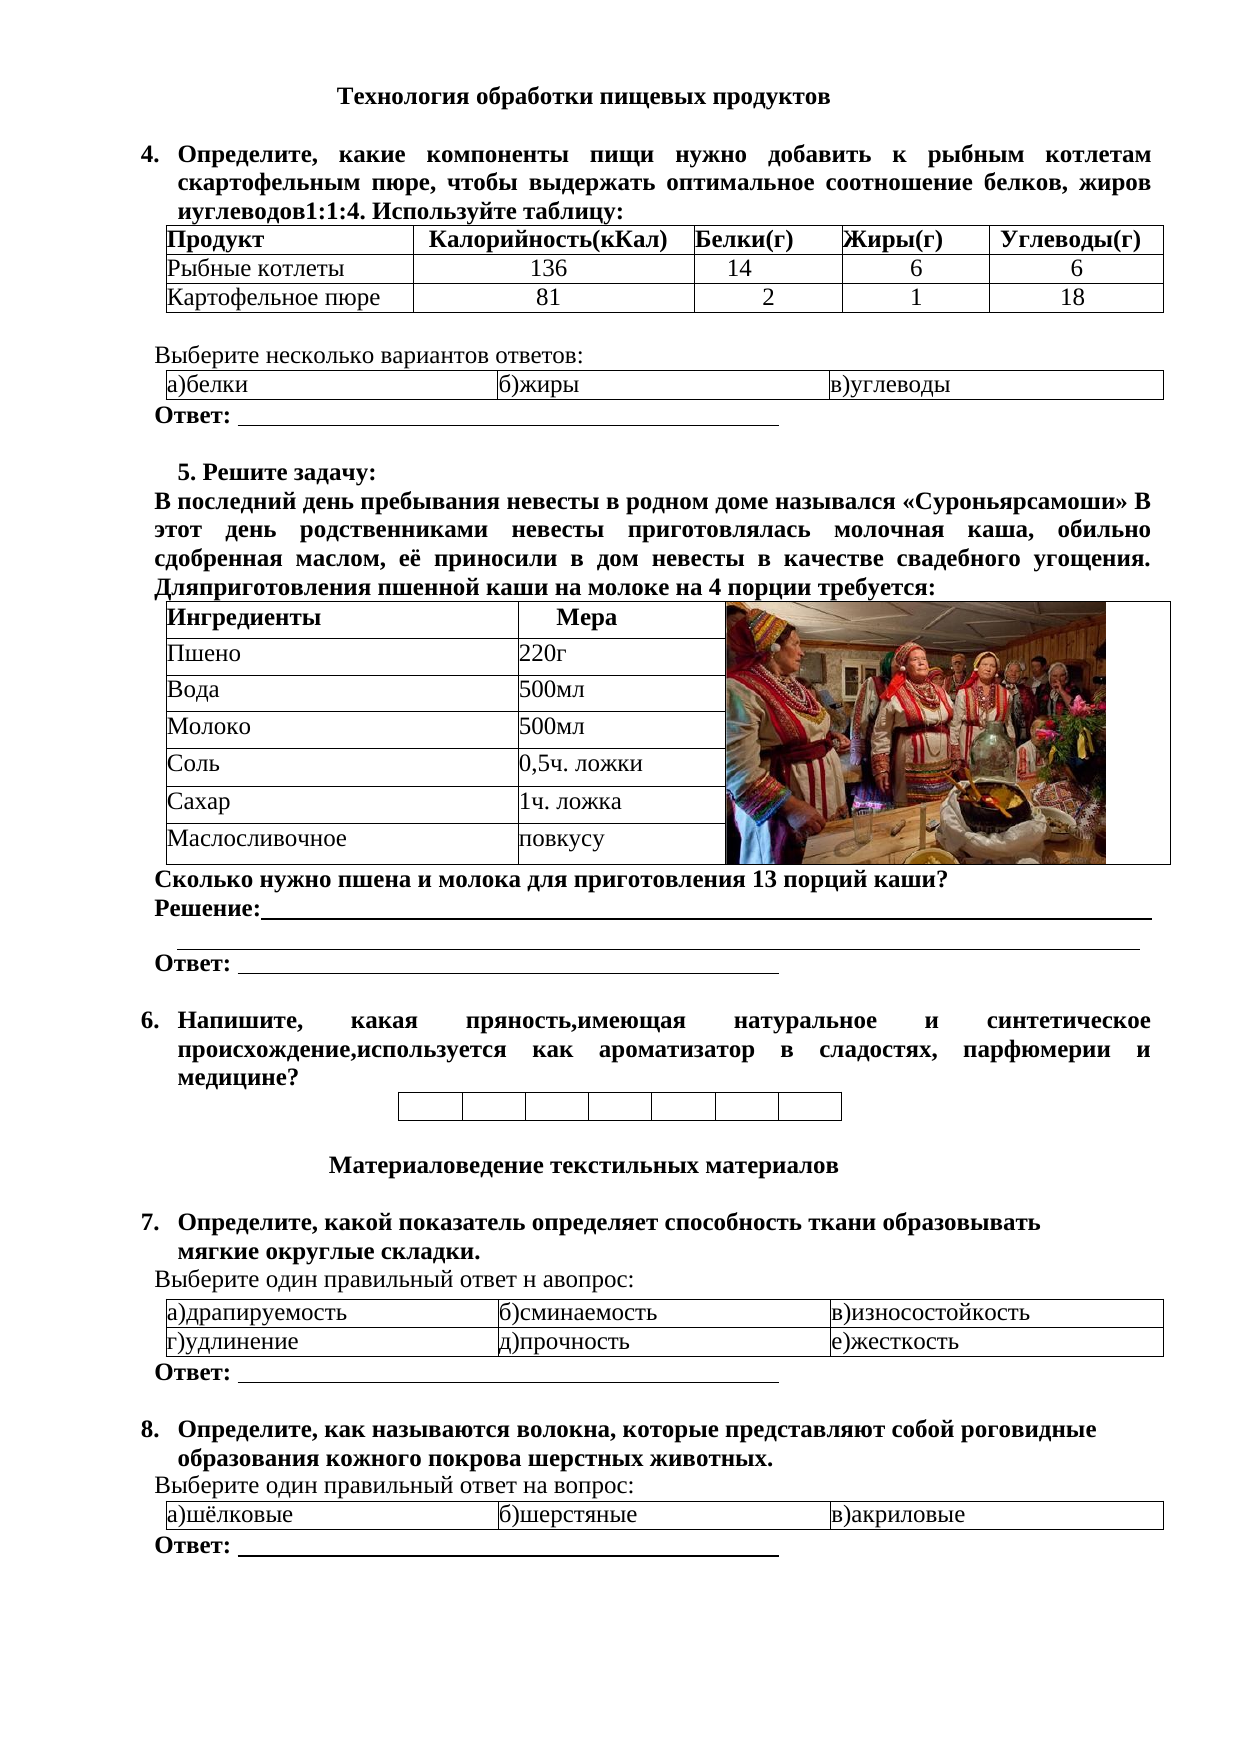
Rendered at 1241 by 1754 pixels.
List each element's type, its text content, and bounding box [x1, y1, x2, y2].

table_cell 6 [990, 255, 1163, 283]
table_cell Картофельное пюре [167, 284, 413, 312]
table_header Продукт [167, 226, 413, 254]
table_cell повкусу [519, 824, 725, 863]
table_header Мера [519, 602, 725, 638]
table_header [1106, 602, 1170, 863]
table_cell 500мл [519, 676, 725, 711]
text Ответ: [154, 400, 1188, 429]
text Ответ: [154, 1530, 1188, 1559]
list Определите, какой показатель определяет способность ткани образовывать мягкие округлые складки. [141, 1207, 1067, 1265]
list Решите задачу: [177, 457, 1188, 486]
table_cell 136 [414, 255, 694, 283]
text Сколько нужно пшена и молока для приготовления 13 порций каши? [154, 864, 1188, 893]
table_header а)шёлковые [167, 1502, 498, 1529]
table_cell 220г [519, 639, 725, 674]
table_cell Соль [167, 749, 518, 786]
table_header в)углеводы [830, 371, 1163, 399]
list Определите, как называются волокна, которые представляют собой роговидные образования кожного покрова шерстных животных. [141, 1414, 1122, 1471]
table_cell Вода [167, 676, 518, 711]
table_header Калорийность(кКал) [414, 226, 694, 254]
table_header [526, 1093, 588, 1120]
table_cell 0,5ч. ложки [519, 749, 725, 786]
table_cell 500мл [519, 712, 725, 748]
table_header [779, 1093, 841, 1120]
table_cell г)удлинение [167, 1328, 498, 1356]
table_header Ингредиенты [167, 602, 518, 638]
table_cell Маслосливочное [167, 824, 518, 863]
table_cell 1ч. ложка [519, 787, 725, 823]
table_cell 6 [843, 255, 989, 283]
table_cell Рыбные котлеты [167, 255, 413, 283]
table_cell 1 [843, 284, 989, 312]
table_cell Сахар [167, 787, 518, 823]
table_header а)белки [167, 371, 497, 399]
table_header [463, 1093, 525, 1120]
table_cell 2 [695, 284, 842, 312]
table_header в)акриловые [831, 1502, 1163, 1529]
table_header б)шерстяные [499, 1502, 830, 1529]
list Определите, какие компоненты пищи нужно добавить к рыбным котлетам скартофельным пюре, чтобы выдержать оптимальное соотношение белков, жиров иуглеводов1:1:4. Используйте таблицу: [141, 139, 1152, 225]
table_cell 14 [695, 255, 842, 283]
table_header б)жиры [498, 371, 829, 399]
text Решение: [154, 893, 1188, 922]
text В последний день пребывания невесты в родном доме назывался «Суроньярсамоши» В этот день родственниками невесты приготовлялась молочная каша, обильно сдобренная маслом, её приносили в дом невесты в качестве свадебного угощения. Дляприготовления пшенной каши на молоке на 4 порции требуется: [154, 486, 1152, 601]
text Выберите один правильный ответ на вопрос: [154, 1471, 1188, 1499]
table_header Белки(г) [695, 226, 842, 254]
table_header в)износостойкость [831, 1300, 1163, 1327]
table_cell е)жесткость [831, 1328, 1163, 1356]
table_header [652, 1093, 715, 1120]
picture [726, 602, 1106, 864]
text Ответ: [154, 1357, 1188, 1386]
table_cell Пшено [167, 639, 518, 674]
table_cell д)прочность [499, 1328, 830, 1356]
table_header Жиры(г) [843, 226, 989, 254]
table_cell 18 [990, 284, 1163, 312]
text Ответ: [154, 945, 1188, 976]
table_header б)сминаемость [499, 1300, 830, 1327]
table_header а)драпируемость [167, 1300, 498, 1327]
text Технология обработки пищевых продуктов [154, 81, 1014, 110]
text Выберите один правильный ответ н авопрос: [154, 1265, 1188, 1293]
table_cell Молоко [167, 712, 518, 748]
text Материаловедение текстильных материалов [154, 1150, 1014, 1178]
list Напишите, какая пряность,имеющая натуральное и синтетическое происхождение,используется как ароматизатор в сладостях, парфюмерии и медицине? [141, 1005, 1152, 1091]
table_header [716, 1093, 778, 1120]
table_header Углеводы(г) [990, 226, 1163, 254]
table_header [589, 1093, 651, 1120]
text Выберите несколько вариантов ответов: [154, 341, 1188, 369]
table_header [399, 1093, 462, 1120]
table_cell 81 [414, 284, 694, 312]
